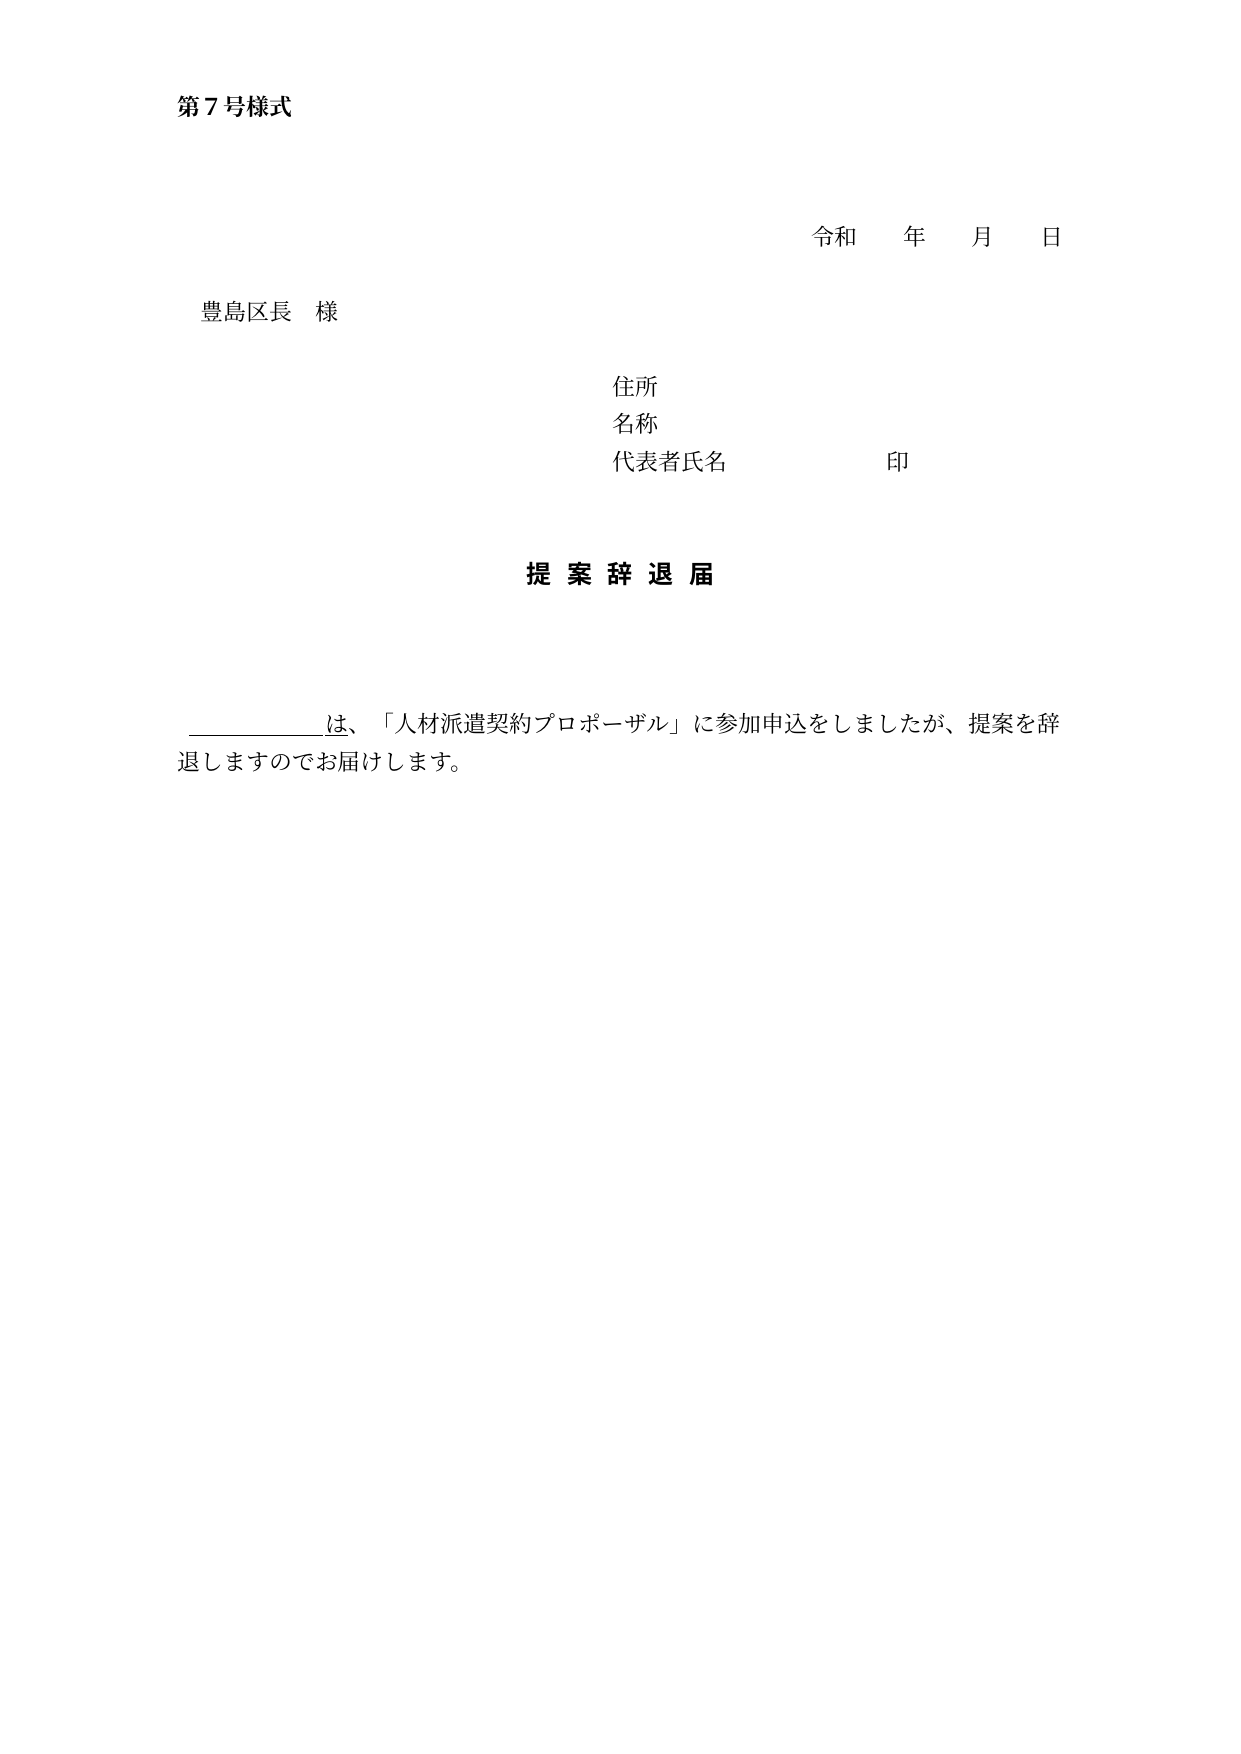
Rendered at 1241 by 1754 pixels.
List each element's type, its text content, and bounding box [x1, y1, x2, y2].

text 代表者氏名 印 [177, 442, 1063, 479]
text 名称 [177, 404, 1063, 442]
text 豊島区長 様 [177, 292, 1063, 329]
text 令和 年 月 日 [177, 217, 1063, 254]
text は、「人材派遣契約プロポーザル」に参加申込をしましたが、提案を辞退しますのでお届けします。 [177, 704, 1063, 779]
text 住所 [177, 367, 1063, 404]
subtitle 提案辞退届 [177, 554, 1063, 592]
